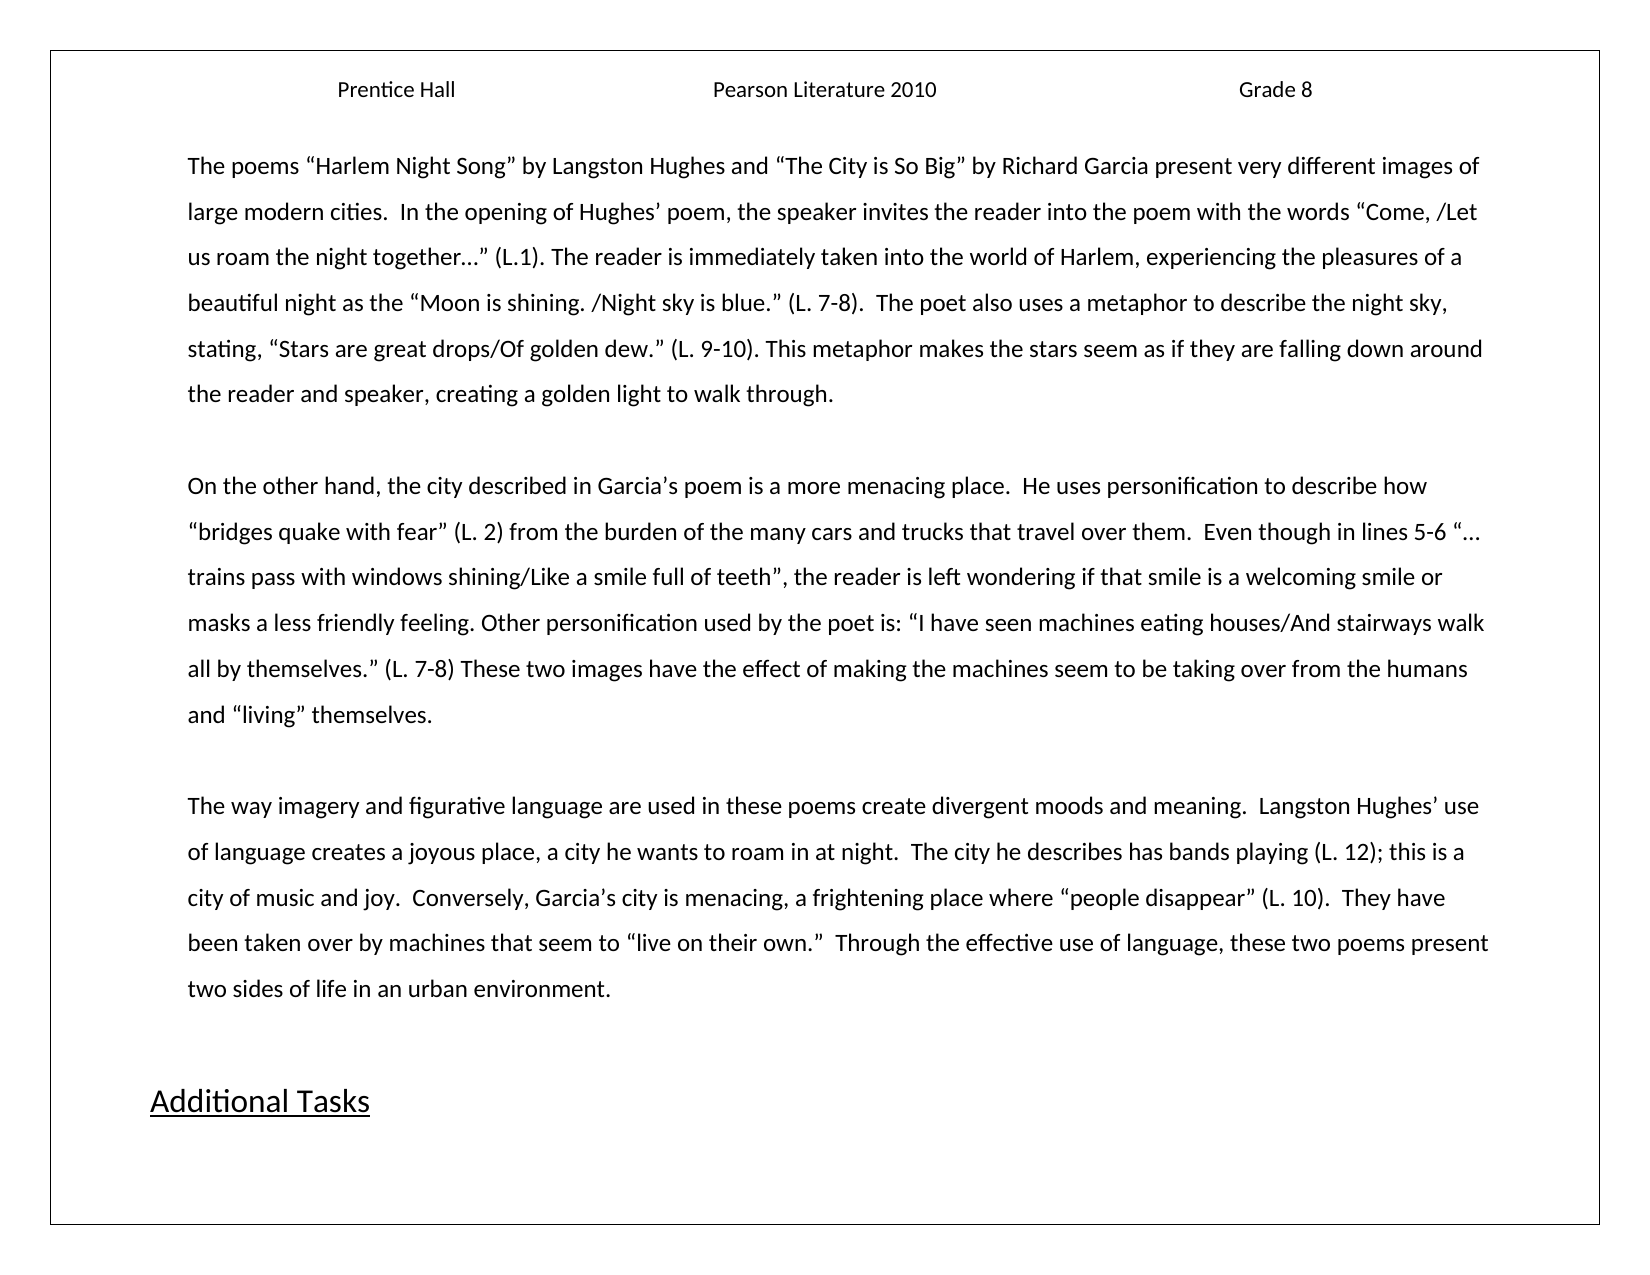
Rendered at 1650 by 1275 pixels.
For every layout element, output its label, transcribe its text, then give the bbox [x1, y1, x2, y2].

list The poems “Harlem Night Song” by Langston Hughes and “The City is So Big” by Richard Garcia present very different images of large modern cities. In the opening of Hughes’ poem, the speaker invites the reader into the poem with the words “Come, /Let us roam the night together…” (L.1). The reader is immediately taken into the world of Harlem, experiencing the pleasures of a beautiful night as the “Moon is shining. /Night sky is blue.” (L. 7-8). The poet also uses a metaphor to describe the night sky, stating, “Stars are great drops/Of golden dew.” (L. 9-10). This metaphor makes the stars seem as if they are falling down around the reader and speaker, creating a golden light to walk through. [187, 150, 1500, 409]
list The way imagery and figurative language are used in these poems create divergent moods and meaning. Langston Hughes’ use of language creates a joyous place, a city he wants to roam in at night. The city he describes has bands playing (L. 12); this is a city of music and joy. Conversely, Garcia’s city is menacing, a frightening place where “people disappear” (L. 10). They have been taken over by machines that seem to “live on their own.” Through the effective use of language, these two poems present two sides of life in an urban environment. [187, 790, 1500, 1004]
list On the other hand, the city described in Garcia’s poem is a more menacing place. He uses personification to describe how “bridges quake with fear” (L. 2) from the burden of the many cars and trucks that travel over them. Even though in lines 5-6 “…trains pass with windows shining/Like a smile full of teeth”, the reader is left wondering if that smile is a welcoming smile or masks a less friendly feeling. Other personification used by the poet is: “I have seen machines eating houses/And stairways walk all by themselves.” (L. 7-8) These two images have the effect of making the machines seem to be taking over from the humans and “living” themselves. [187, 470, 1500, 729]
text Additional Tasks [150, 1080, 1500, 1121]
